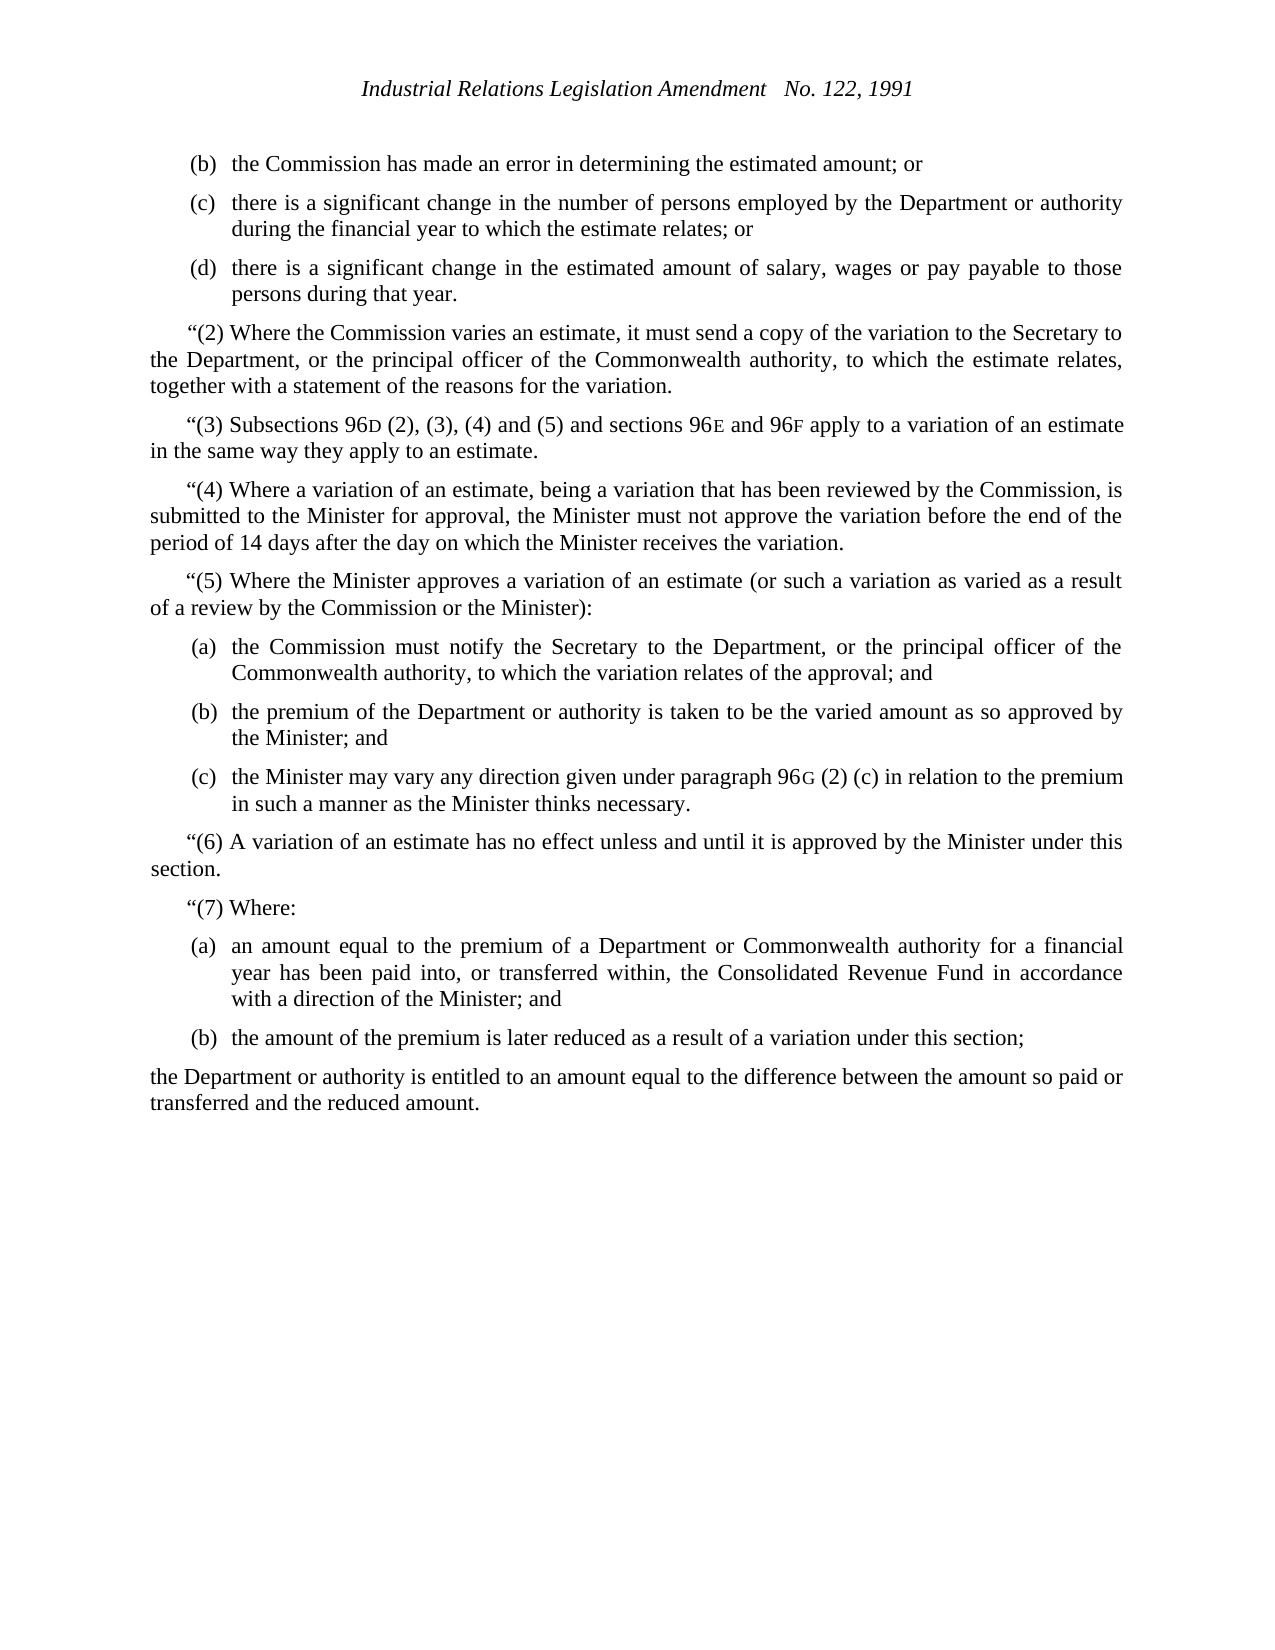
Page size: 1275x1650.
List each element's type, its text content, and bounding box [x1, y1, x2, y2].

list the amount of the premium is later reduced as a result of a variation under this section; [191, 1024, 1124, 1050]
text “(7) Where: [186, 894, 1125, 920]
text the Department or authority is entitled to an amount equal to the difference between the amount so paid or transferred and the reduced amount. [150, 1063, 1124, 1116]
list the Commission has made an error in determining the estimated amount; or [190, 150, 1123, 176]
list the premium of the Department or authority is taken to be the varied amount as so approved by the Minister; and [191, 698, 1124, 751]
list there is a significant change in the estimated amount of salary, wages or pay payable to those persons during that year. [190, 254, 1123, 307]
list the Minister may vary any direction given under paragraph 96g (2) (c) in relation to the premium in such a manner as the Minister thinks necessary. [191, 763, 1124, 816]
list an amount equal to the premium of a Department or Commonwealth authority for a financial year has been paid into, or transferred within, the Consolidated Revenue Fund in accordance with a direction of the Minister; and [191, 932, 1125, 1012]
list there is a significant change in the number of persons employed by the Department or authority during the financial year to which the estimate relates; or [190, 189, 1124, 242]
text “(6) A variation of an estimate has no effect unless and until it is approved by the Minister under this section. [151, 828, 1124, 881]
text “(5) Where the Minister approves a variation of an estimate (or such a variation as varied as a result of a review by the Commission or the Minister): [150, 568, 1124, 620]
text “(2) Where the Commission varies an estimate, it must send a copy of the variation to the Secretary to the Department, or the principal officer of the Commonwealth authority, to which the estimate relates, together with a statement of the reasons for the variation. [150, 319, 1124, 398]
text “(3) Subsections 96d (2), (3), (4) and (5) and sections 96e and 96f apply to a variation of an estimate in the same way they apply to an estimate. [150, 411, 1125, 463]
list the Commission must notify the Secretary to the Department, or the principal officer of the Commonwealth authority, to which the variation relates of the approval; and [191, 633, 1124, 686]
text “(4) Where a variation of an estimate, being a variation that has been reviewed by the Commission, is submitted to the Minister for approval, the Minister must not approve the variation before the end of the period of 14 days after the day on which the Minister receives the variation. [150, 476, 1124, 555]
